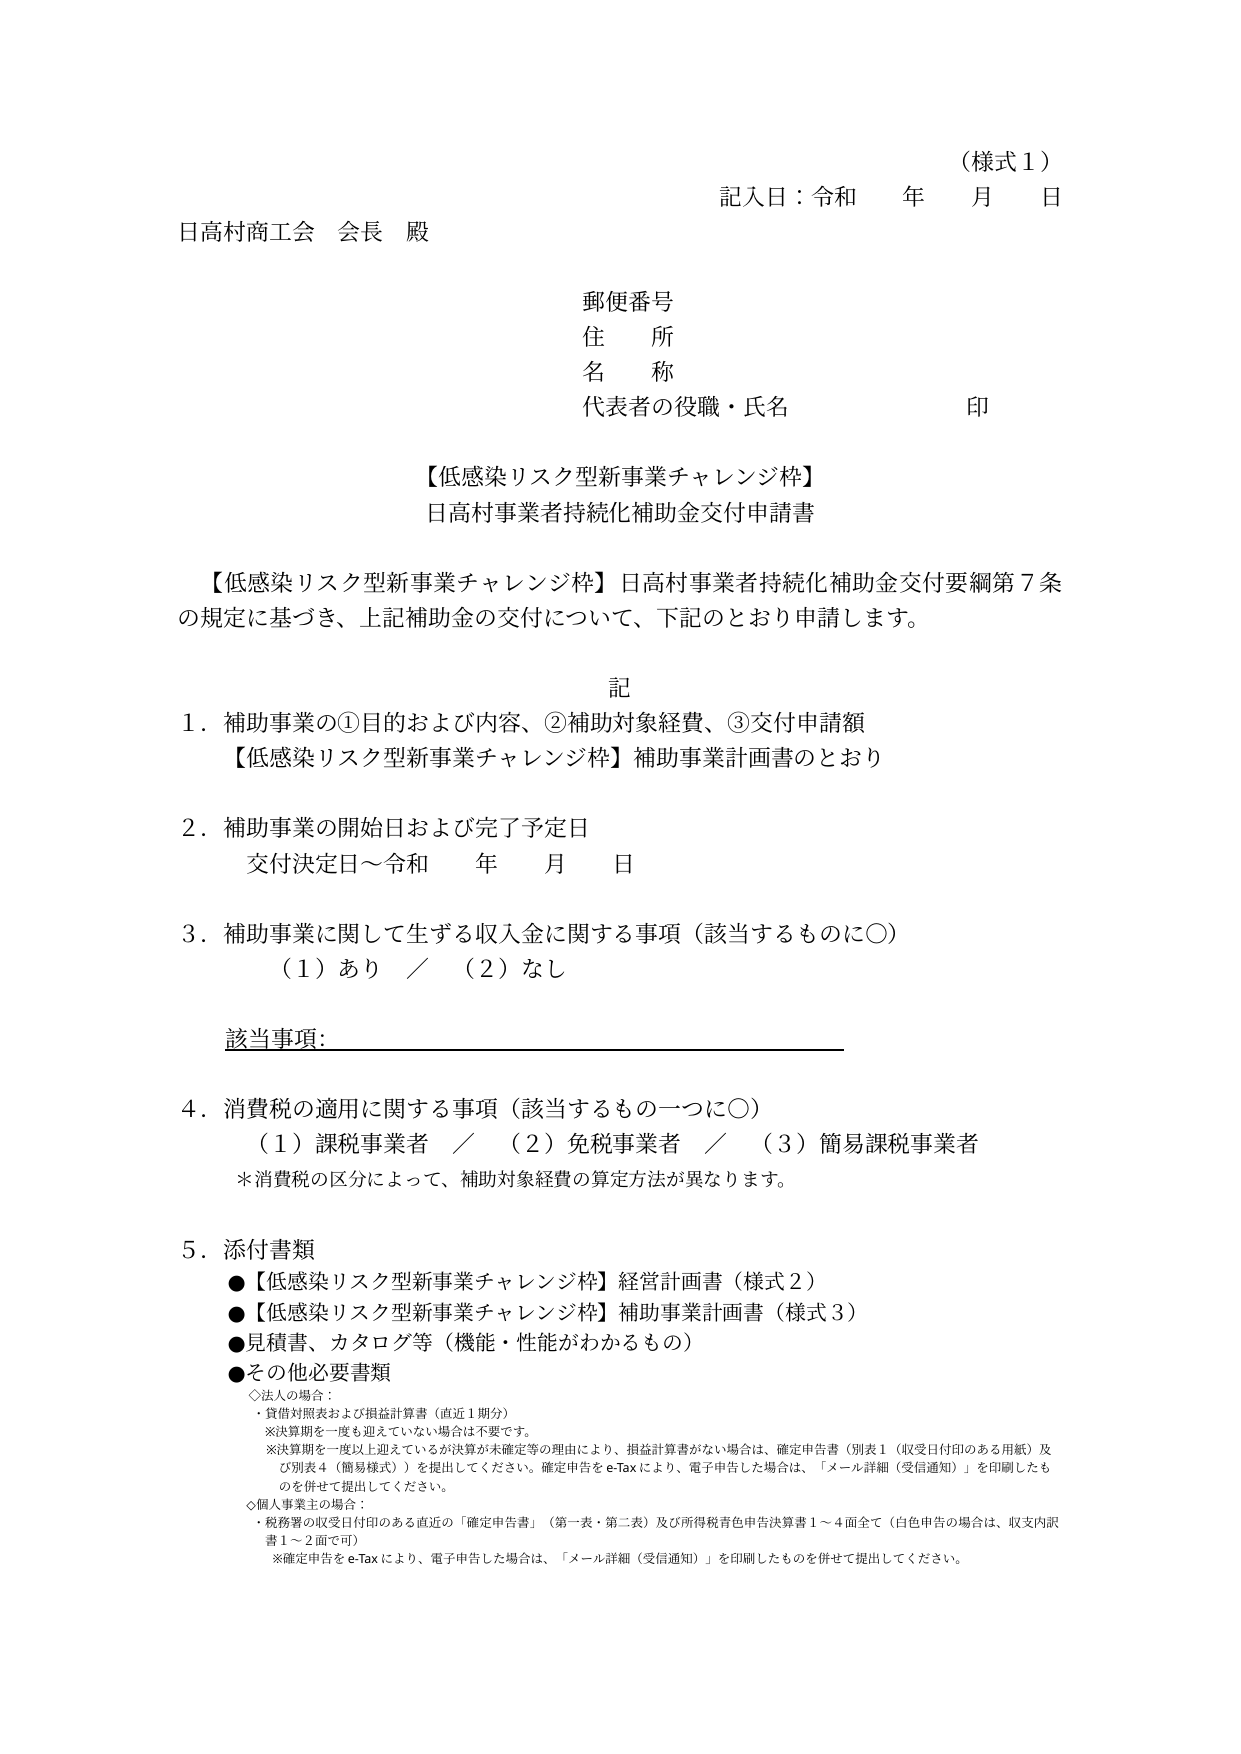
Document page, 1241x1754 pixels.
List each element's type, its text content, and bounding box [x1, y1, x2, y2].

text ・税務署の収受日付印のある直近の「確定申告書」（第一表・第二表）及び所得税青色申告決算書１～４面全て（白色申告の場合は、収支内訳書１～２面で可） [252, 1513, 1063, 1549]
text ４．消費税の適用に関する事項（該当するもの一つに○） [177, 1090, 1063, 1125]
text （様式１） [177, 142, 1063, 178]
text ●【低感染リスク型新事業チャレンジ枠】補助事業計画書（様式３） [227, 1296, 1063, 1326]
text ・貸借対照表および損益計算書（直近１期分） [227, 1404, 1063, 1422]
text （１）課税事業者 ／ （２）免税事業者 ／ （３）簡易課税事業者 [177, 1125, 1063, 1161]
text ※決算期を一度も迎えていない場合は不要です。 [227, 1422, 1063, 1440]
text 【低感染リスク型新事業チャレンジ枠】補助事業計画書のとおり [177, 739, 1063, 774]
text 住 所 [582, 318, 988, 353]
text ５．添付書類 [177, 1231, 1063, 1266]
text 【低感染リスク型新事業チャレンジ枠】 [177, 458, 1063, 493]
text 交付決定日～令和 年 月 日 [177, 844, 1063, 880]
text ２．補助事業の開始日および完了予定日 [177, 809, 1063, 844]
text 代表者の役職・氏名 印 [582, 388, 1048, 423]
text ●【低感染リスク型新事業チャレンジ枠】経営計画書（様式２） [227, 1266, 1063, 1296]
text ※決算期を一度以上迎えているが決算が未確定等の理由により、損益計算書がない場合は、確定申告書（別表１（収受日付印のある用紙）及び別表４（簡易様式））を提出してください。確定申告をe-Taxにより、電子申告した場合は、「メール詳細（受信通知）」を印刷したものを併せて提出してください。 [266, 1440, 1063, 1495]
text ●その他必要書類 [227, 1356, 1063, 1386]
text １．補助事業の①目的および内容、②補助対象経費、③交付申請額 [177, 704, 1063, 739]
text 日高村事業者持続化補助金交付申請書 [177, 493, 1063, 529]
text 該当事項： [177, 1020, 1063, 1055]
subtitle 記 [177, 669, 1063, 704]
text ●見積書、カタログ等（機能・性能がわかるもの） [227, 1326, 1063, 1356]
text 郵便番号 [582, 283, 988, 318]
text ＊消費税の区分によって、補助対象経費の算定方法が異なります。 [160, 1161, 1063, 1196]
text 名 称 [582, 353, 988, 388]
text 記入日：令和 年 月 日 [177, 178, 1063, 213]
text 日高村商工会 会長 殿 [177, 213, 1063, 248]
text ※確定申告をe-Taxにより、電子申告した場合は、「メール詳細（受信通知）」を印刷したものを併せて提出してください。 [222, 1549, 1063, 1567]
text ３．補助事業に関して生ずる収入金に関する事項（該当するものに○） [177, 915, 1063, 950]
text ◇個人事業主の場合： [227, 1495, 1063, 1513]
text 【低感染リスク型新事業チャレンジ枠】日高村事業者持続化補助金交付要綱第７条の規定に基づき、上記補助金の交付について、下記のとおり申請します。 [177, 564, 1063, 634]
text （１）あり ／ （２）なし [177, 950, 1063, 985]
text ◇法人の場合： [227, 1386, 1063, 1404]
